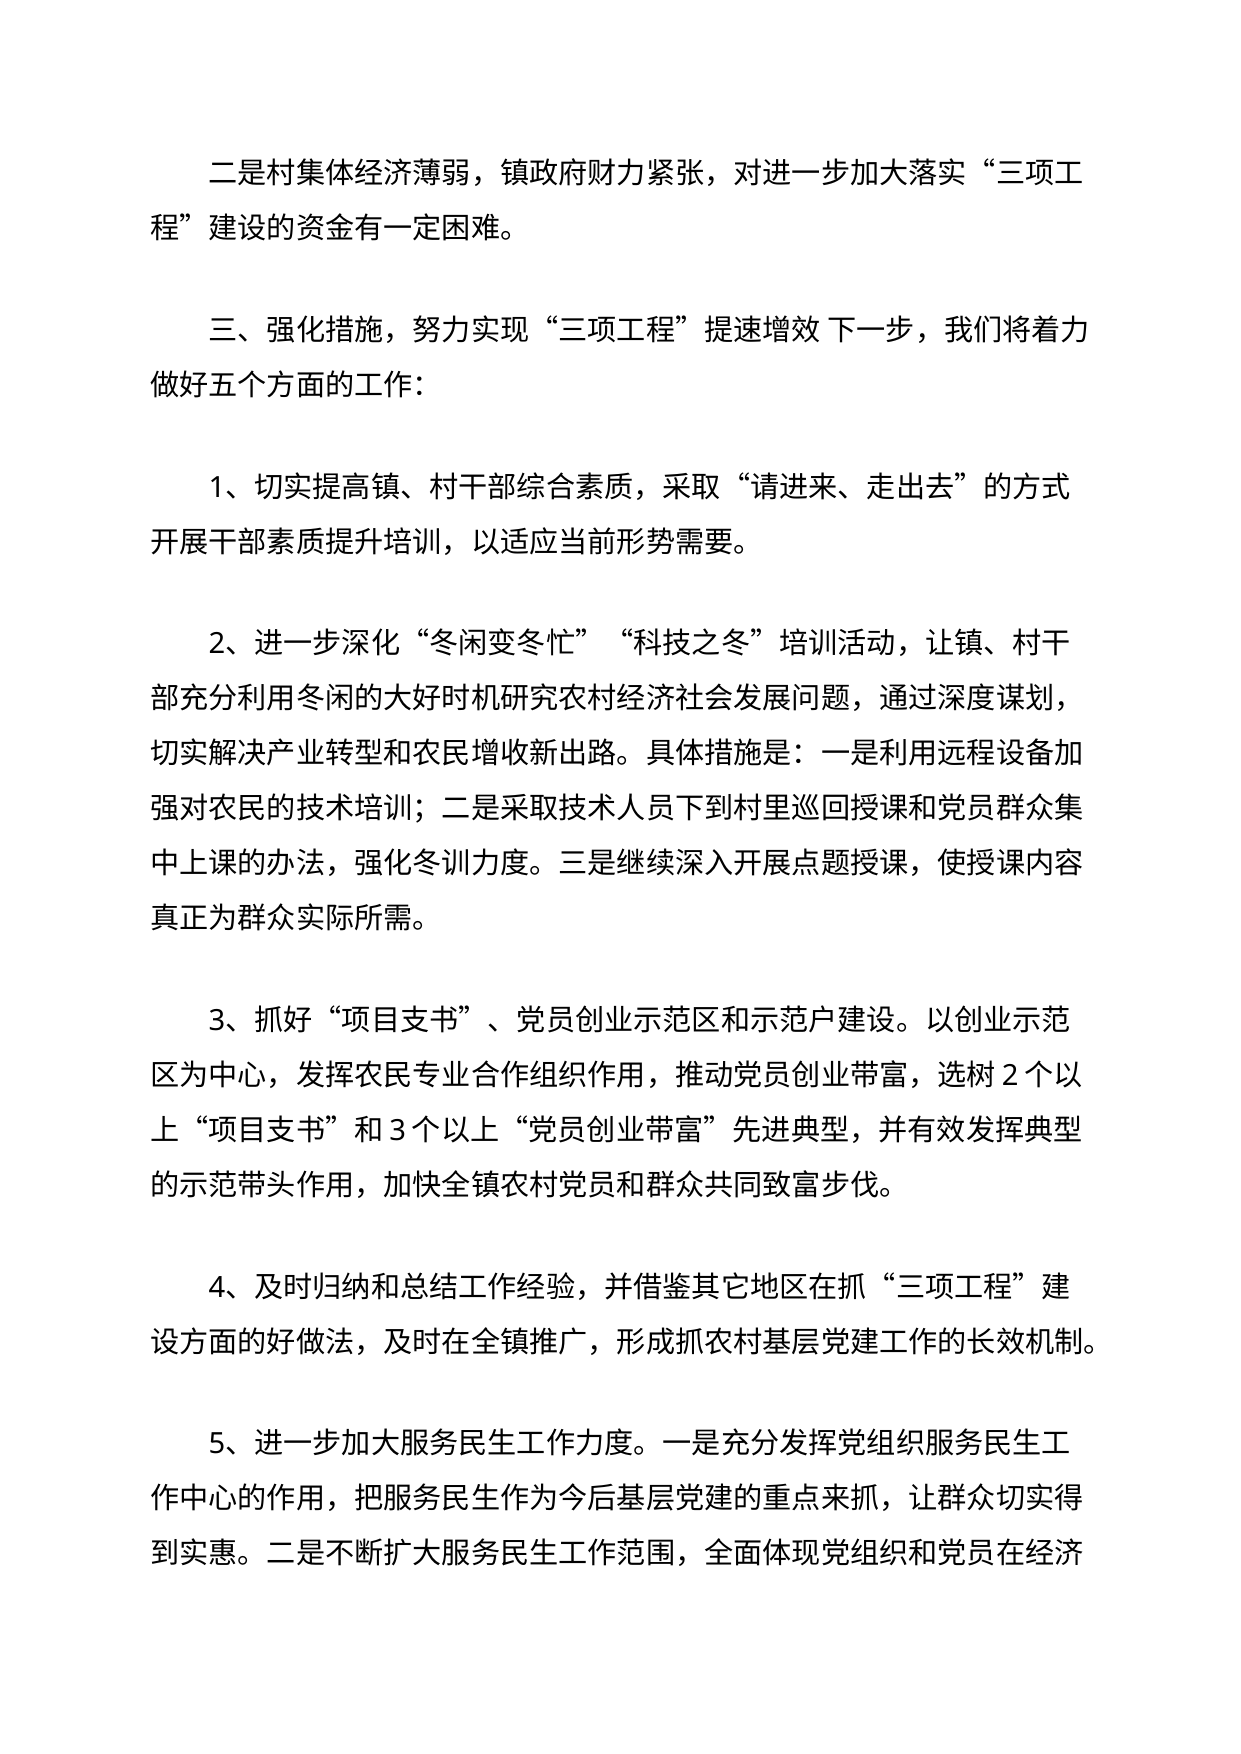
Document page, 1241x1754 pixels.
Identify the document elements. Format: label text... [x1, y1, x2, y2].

text 3、抓好“项目支书”、党员创业示范区和示范户建设。以创业示范区为中心，发挥农民专业合作组织作用，推动党员创业带富，选树2个以上“项目支书”和3个以上“党员创业带富”先进典型，并有效发挥典型的示范带头作用，加快全镇农村党员和群众共同致富步伐。 [150, 996, 1090, 1204]
text 三、强化措施，努力实现“三项工程”提速增效 下一步，我们将着力做好五个方面的工作： [150, 307, 1090, 404]
text 4、及时归纳和总结工作经验，并借鉴其它地区在抓“三项工程”建设方面的好做法，及时在全镇推广，形成抓农村基层党建工作的长效机制。 [150, 1263, 1090, 1361]
text 1、切实提高镇、村干部综合素质，采取“请进来、走出去”的方式开展干部素质提升培训，以适应当前形势需要。 [150, 463, 1090, 561]
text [150, 1420, 1090, 1572]
text 二是村集体经济薄弱，镇政府财力紧张，对进一步加大落实“三项工程”建设的资金有一定困难。 [150, 150, 1090, 247]
text 2、进一步深化“冬闲变冬忙”“科技之冬”培训活动，让镇、村干部充分利用冬闲的大好时机研究农村经济社会发展问题，通过深度谋划，切实解决产业转型和农民增收新出路。具体措施是：一是利用远程设备加强对农民的技术培训；二是采取技术人员下到村里巡回授课和党员群众集中上课的办法，强化冬训力度。三是继续深入开展点题授课，使授课内容真正为群众实际所需。 [150, 620, 1090, 937]
